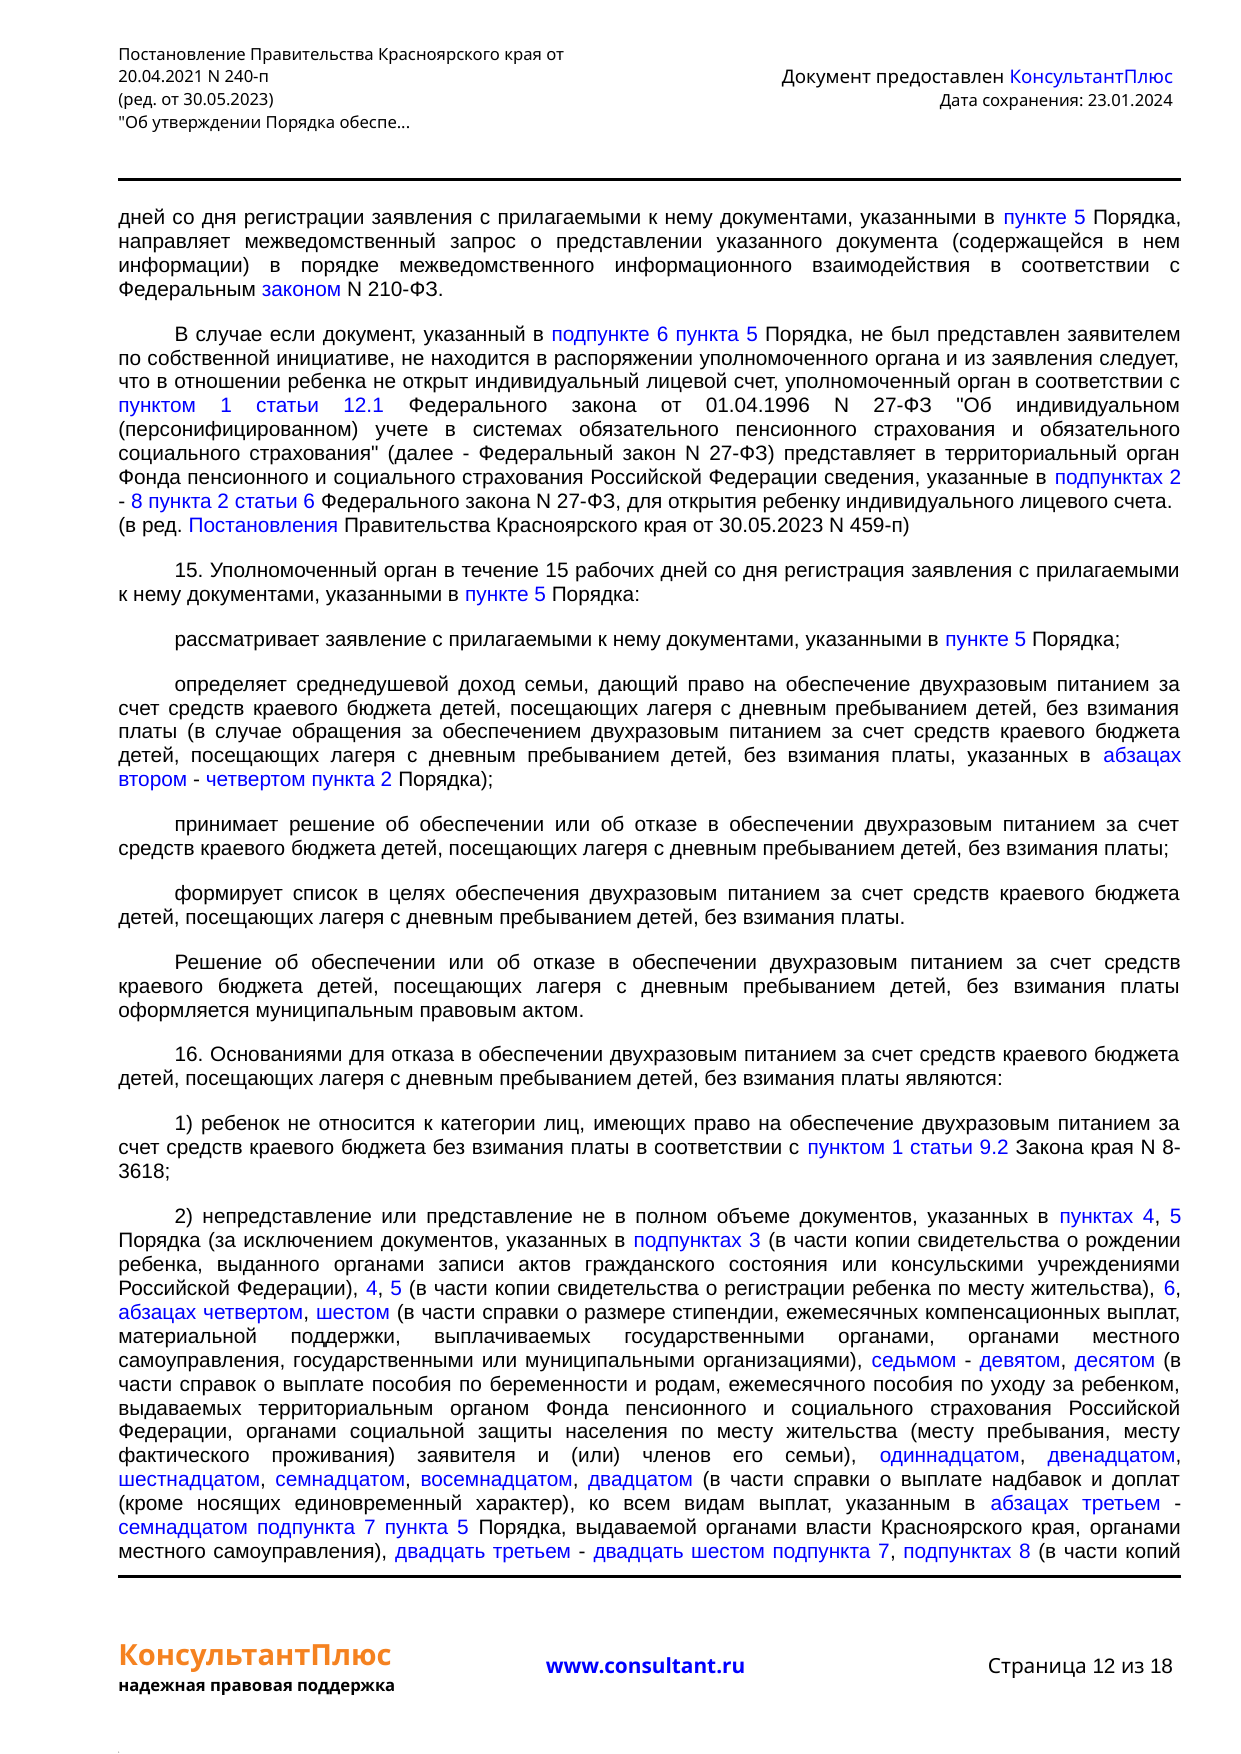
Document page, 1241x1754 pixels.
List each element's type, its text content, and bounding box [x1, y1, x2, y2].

text В случае если документ, указанный в подпункте 6 пункта 5 Порядка, не был представлен заявителем по собственной инициативе, не находится в распоряжении уполномоченного органа и из заявления следует, что в отношении ребенка не открыт индивидуальный лицевой счет, уполномоченный орган в соответствии с пунктом 1 статьи 12.1 Федерального закона от 01.04.1996 N 27-ФЗ "Об индивидуальном (персонифицированном) учете в системах обязательного пенсионного страхования и обязательного социального страхования" (далее - Федеральный закон N 27-ФЗ) представляет в территориальный орган Фонда пенсионного и социального страхования Российской Федерации сведения, указанные в подпунктах 2 - 8 пункта 2 статьи 6 Федерального закона N 27-ФЗ, для открытия ребенку индивидуального лицевого счета. [118, 321, 1181, 513]
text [118, 205, 1181, 301]
text 1) ребенок не относится к категории лиц, имеющих право на обеспечение двухразовым питанием за счет средств краевого бюджета без взимания платы в соответствии с пунктом 1 статьи 9.2 Закона края N 8-3618; [118, 1111, 1181, 1183]
text рассматривает заявление с прилагаемыми к нему документами, указанными в пункте 5 Порядка; [118, 627, 1181, 651]
text принимает решение об обеспечении или об отказе в обеспечении двухразовым питанием за счет средств краевого бюджета детей, посещающих лагеря с дневным пребыванием детей, без взимания платы; [118, 812, 1181, 860]
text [118, 1204, 1181, 1563]
text формирует список в целях обеспечения двухразовым питанием за счет средств краевого бюджета детей, посещающих лагеря с дневным пребыванием детей, без взимания платы. [118, 881, 1181, 929]
text (в ред. Постановления Правительства Красноярского края от 30.05.2023 N 459-п) [118, 513, 1181, 537]
text определяет среднедушевой доход семьи, дающий право на обеспечение двухразовым питанием за счет средств краевого бюджета детей, посещающих лагеря с дневным пребыванием детей, без взимания платы (в случае обращения за обеспечением двухразовым питанием за счет средств краевого бюджета детей, посещающих лагеря с дневным пребыванием детей, без взимания платы, указанных в абзацах втором - четвертом пункта 2 Порядка); [118, 671, 1181, 791]
text 16. Основаниями для отказа в обеспечении двухразовым питанием за счет средств краевого бюджета детей, посещающих лагеря с дневным пребыванием детей, без взимания платы являются: [118, 1042, 1181, 1090]
text Решение об обеспечении или об отказе в обеспечении двухразовым питанием за счет средств краевого бюджета детей, посещающих лагеря с дневным пребыванием детей, без взимания платы оформляется муниципальным правовым актом. [118, 949, 1181, 1021]
text 15. Уполномоченный орган в течение 15 рабочих дней со дня регистрация заявления с прилагаемыми к нему документами, указанными в пункте 5 Порядка: [118, 558, 1181, 606]
